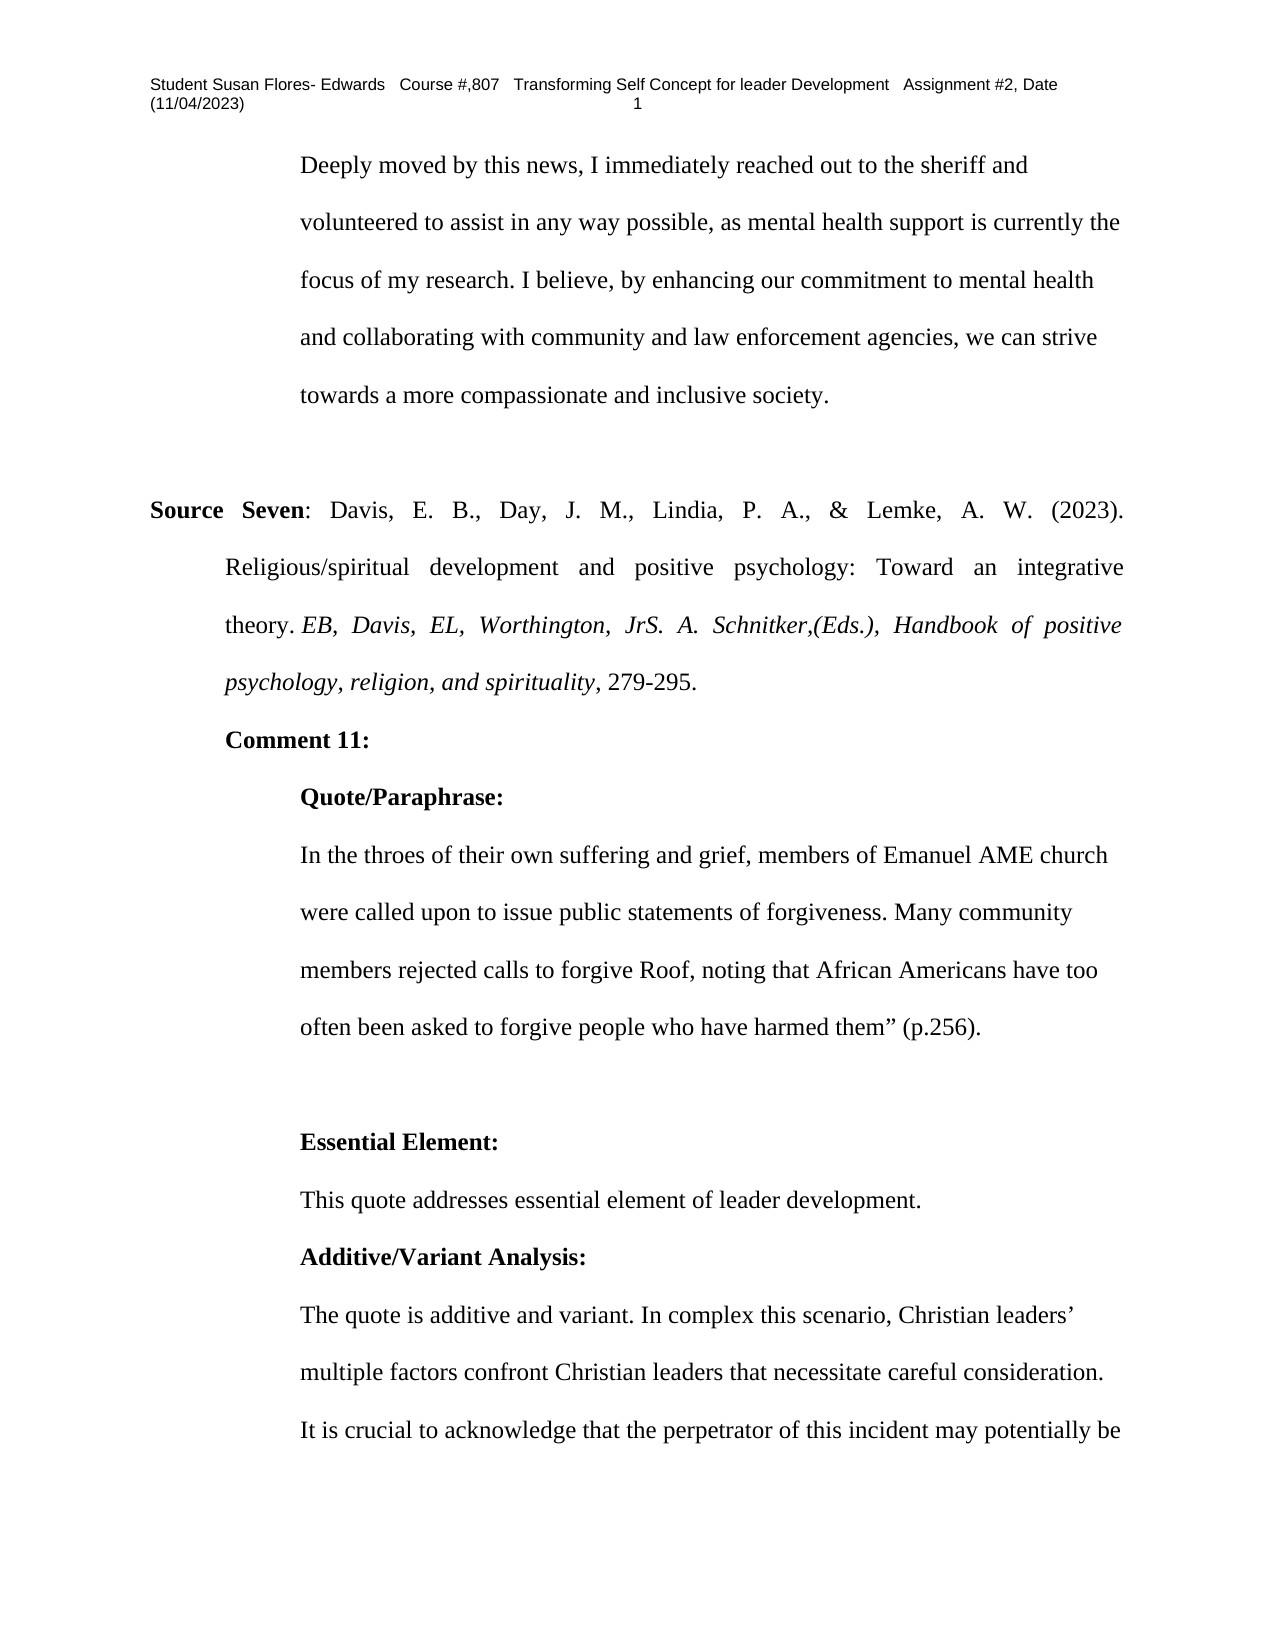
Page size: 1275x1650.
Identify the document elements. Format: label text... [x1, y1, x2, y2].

text Source Seven: Davis, E. B., Day, J. M., Lindia, P. A., & Lemke, A. W. (2023). Religious/spiritual development and positive psychology: Toward an integrative theory. EB, Davis, EL, Worthington, JrS. A. Schnitker,(Eds.), Handbook of positive psychology, religion, and spirituality, 279-295. [150, 495, 1125, 696]
text Essential Element: [300, 1127, 1125, 1156]
text Deeply moved by this news, I immediately reached out to the sheriff and volunteered to assist in any way possible, as mental health support is currently the focus of my research. I believe, by enhancing our commitment to mental health and collaborating with community and law enforcement agencies, we can strive towards a more compassionate and inclusive society. [300, 150, 1125, 409]
text This quote addresses essential element of leader development. [300, 1185, 1125, 1214]
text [300, 1300, 1125, 1444]
text In the throes of their own suffering and grief, members of Emanuel AME church were called upon to issue public statements of forgiveness. Many community members rejected calls to forgive Roof, noting that African Americans have too often been asked to forgive people who have harmed them” (p.256). [300, 840, 1125, 1041]
text Quote/Paraphrase: [300, 782, 1125, 811]
text Comment 11: [225, 725, 1125, 754]
text Additive/Variant Analysis: [300, 1242, 1125, 1271]
